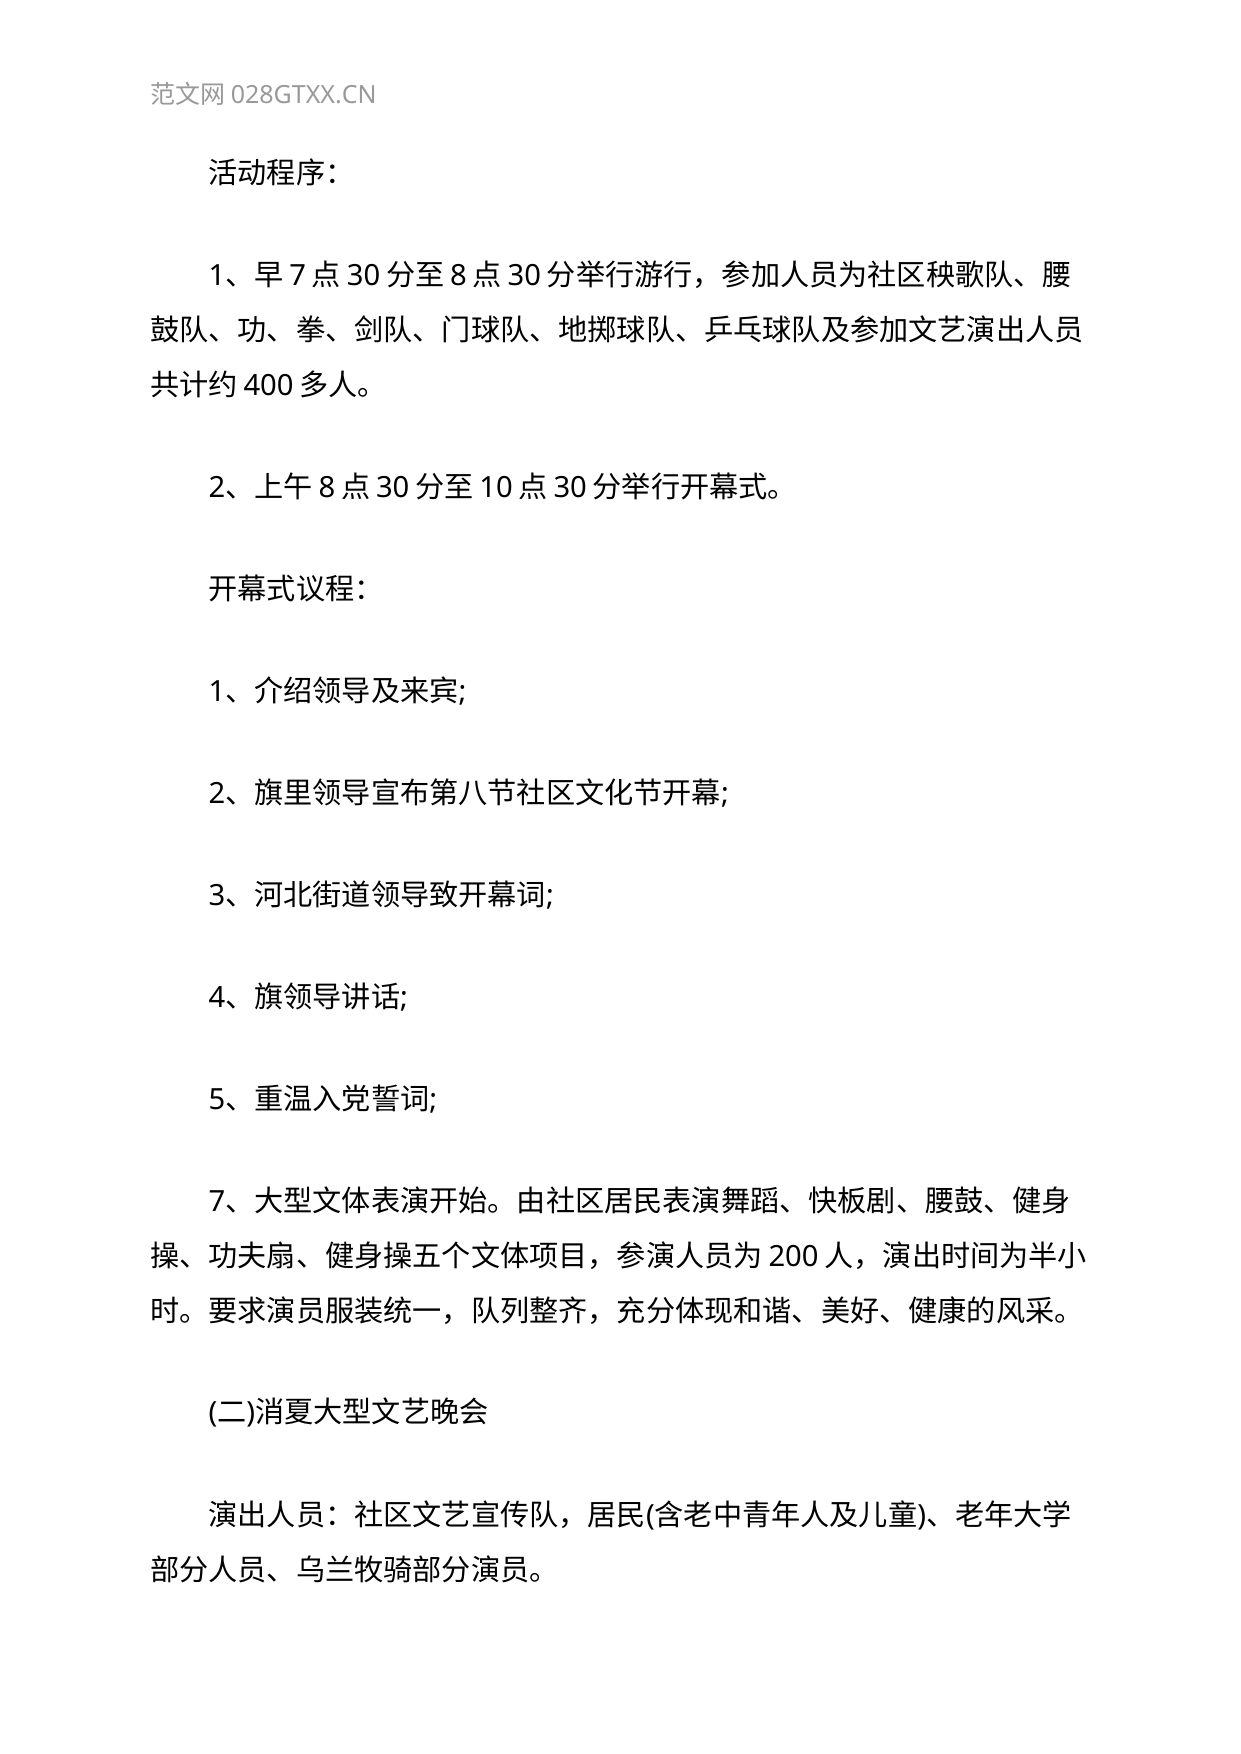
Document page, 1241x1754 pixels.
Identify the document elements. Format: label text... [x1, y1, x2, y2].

text 1、介绍领导及来宾; [150, 667, 1090, 710]
text 2、上午8点30分至10点30分举行开幕式。 [150, 464, 1090, 506]
text 开幕式议程： [150, 566, 1090, 608]
text (二)消夏大型文艺晚会 [150, 1389, 1090, 1431]
text 2、旗里领导宣布第八节社区文化节开幕; [150, 769, 1090, 812]
text 4、旗领导讲话; [150, 973, 1090, 1016]
text 活动程序： [150, 150, 1090, 192]
text 3、河北街道领导致开幕词; [150, 871, 1090, 914]
text 1、早7点30分至8点30分举行游行，参加人员为社区秧歌队、腰鼓队、功、拳、剑队、门球队、地掷球队、乒乓球队及参加文艺演出人员共计约400多人。 [150, 252, 1090, 404]
text 5、重温入党誓词; [150, 1075, 1090, 1118]
text 7、大型文体表演开始。由社区居民表演舞蹈、快板剧、腰鼓、健身操、功夫扇、健身操五个文体项目，参演人员为200人，演出时间为半小时。要求演员服装统一，队列整齐，充分体现和谐、美好、健康的风采。 [150, 1177, 1090, 1329]
text 演出人员：社区文艺宣传队，居民(含老中青年人及儿童)、老年大学部分人员、乌兰牧骑部分演员。 [150, 1491, 1090, 1588]
